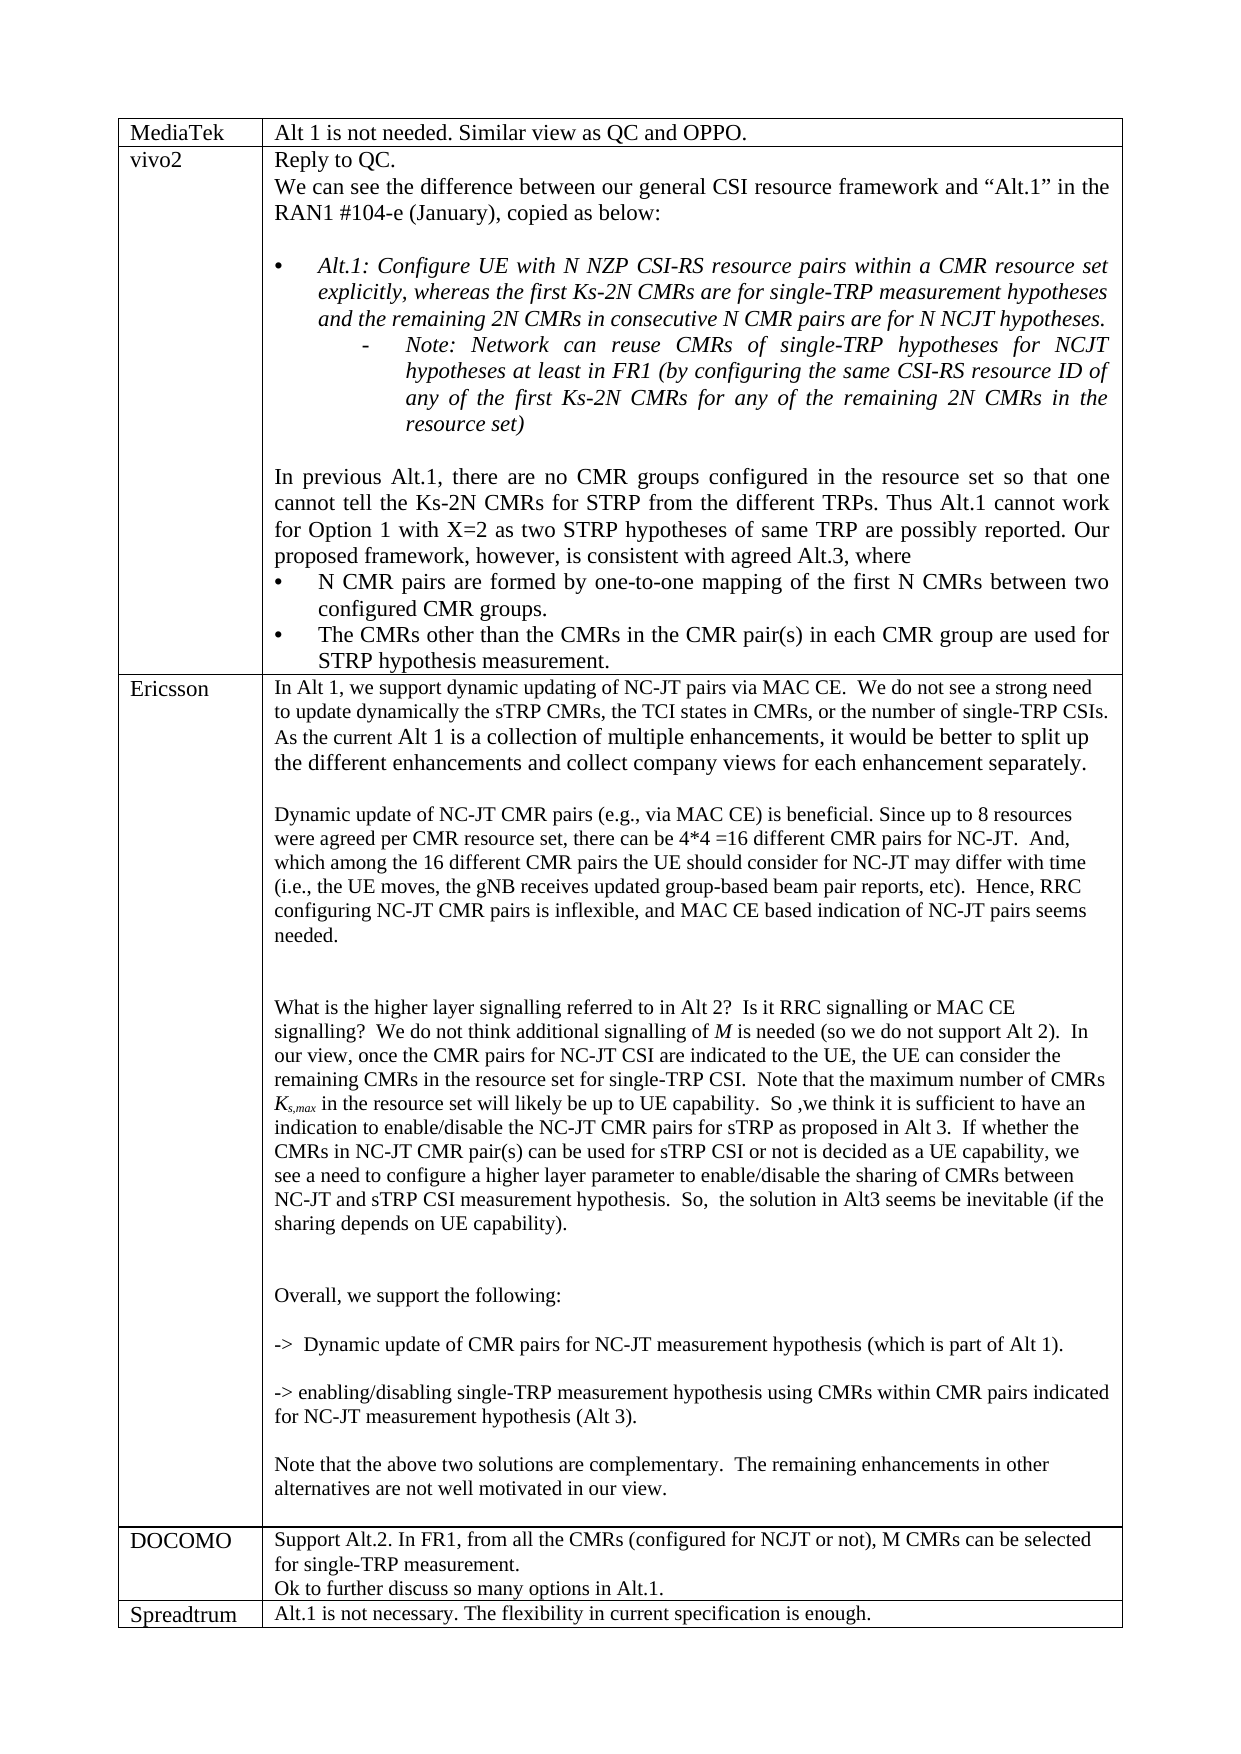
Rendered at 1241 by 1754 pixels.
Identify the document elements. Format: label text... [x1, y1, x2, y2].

table_cell MediaTek [119, 119, 262, 146]
table_cell Reply to QC. We can see the difference between our general CSI resource framework and “Alt.1” in the RAN1 #104-e (January), copied as below: Alt.1: Configure UE with N NZP CSI-RS resource pairs within a CMR resource set explicitly, whereas the first Ks-2N CMRs are for single-TRP measurement hypotheses and the remaining 2N CMRs in consecutive N CMR pairs are for N NCJT hypotheses. Note: Network can reuse CMRs of single-TRP hypotheses for NCJT hypotheses at least in FR1 (by configuring the same CSI-RS resource ID of any of the first Ks-2N CMRs for any of the remaining 2N CMRs in the resource set) In previous Alt.1, there are no CMR groups configured in the resource set so that one cannot tell the Ks-2N CMRs for STRP from the different TRPs. Thus Alt.1 cannot work for Option 1 with X=2 as two STRP hypotheses of same TRP are possibly reported. Our proposed framework, however, is consistent with agreed Alt.3, where N CMR pairs are formed by one-to-one mapping of the first N CMRs between two configured CMR groups. The CMRs other than the CMRs in the CMR pair(s) in each CMR group are used for STRP hypothesis measurement. [263, 147, 1122, 674]
table_cell Ericsson [119, 675, 262, 1526]
table_cell In Alt 1, we support dynamic updating of NC-JT pairs via MAC CE. We do not see a strong need to update dynamically the sTRP CMRs, the TCI states in CMRs, or the number of single-TRP CSIs. As the current Alt 1 is a collection of multiple enhancements, it would be better to split up the different enhancements and collect company views for each enhancement separately. Dynamic update of NC-JT CMR pairs (e.g., via MAC CE) is beneficial. Since up to 8 resources were agreed per CMR resource set, there can be 4*4 =16 different CMR pairs for NC-JT. And, which among the 16 different CMR pairs the UE should consider for NC-JT may differ with time (i.e., the UE moves, the gNB receives updated group-based beam pair reports, etc). Hence, RRC configuring NC-JT CMR pairs is inflexible, and MAC CE based indication of NC-JT pairs seems needed. What is the higher layer signalling referred to in Alt 2? Is it RRC signalling or MAC CE signalling? We do not think additional signalling of M is needed (so we do not support Alt 2). In our view, once the CMR pairs for NC-JT CSI are indicated to the UE, the UE can consider the remaining CMRs in the resource set for single-TRP CSI. Note that the maximum number of CMRs Ks,max in the resource set will likely be up to UE capability. So ,we think it is sufficient to have an indication to enable/disable the NC-JT CMR pairs for sTRP as proposed in Alt 3. If whether the CMRs in NC-JT CMR pair(s) can be used for sTRP CSI or not is decided as a UE capability, we see a need to configure a higher layer parameter to enable/disable the sharing of CMRs between NC-JT and sTRP CSI measurement hypothesis. So, the solution in Alt3 seems be inevitable (if the sharing depends on UE capability). Overall, we support the following: -> Dynamic update of CMR pairs for NC-JT measurement hypothesis (which is part of Alt 1). -> enabling/disabling single-TRP measurement hypothesis using CMRs within CMR pairs indicated for NC-JT measurement hypothesis (Alt 3). Note that the above two solutions are complementary. The remaining enhancements in other alternatives are not well motivated in our view. [263, 675, 1122, 1526]
table_cell vivo2 [119, 147, 262, 674]
table_cell Alt 1 is not needed. Similar view as QC and OPPO. [263, 119, 1122, 146]
table_cell Support Alt.2. In FR1, from all the CMRs (configured for NCJT or not), M CMRs can be selected for single-TRP measurement. Ok to further discuss so many options in Alt.1. [263, 1528, 1122, 1599]
table_cell DOCOMO [119, 1528, 262, 1599]
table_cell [263, 1601, 1122, 1627]
table_cell Spreadtrum [119, 1601, 262, 1627]
